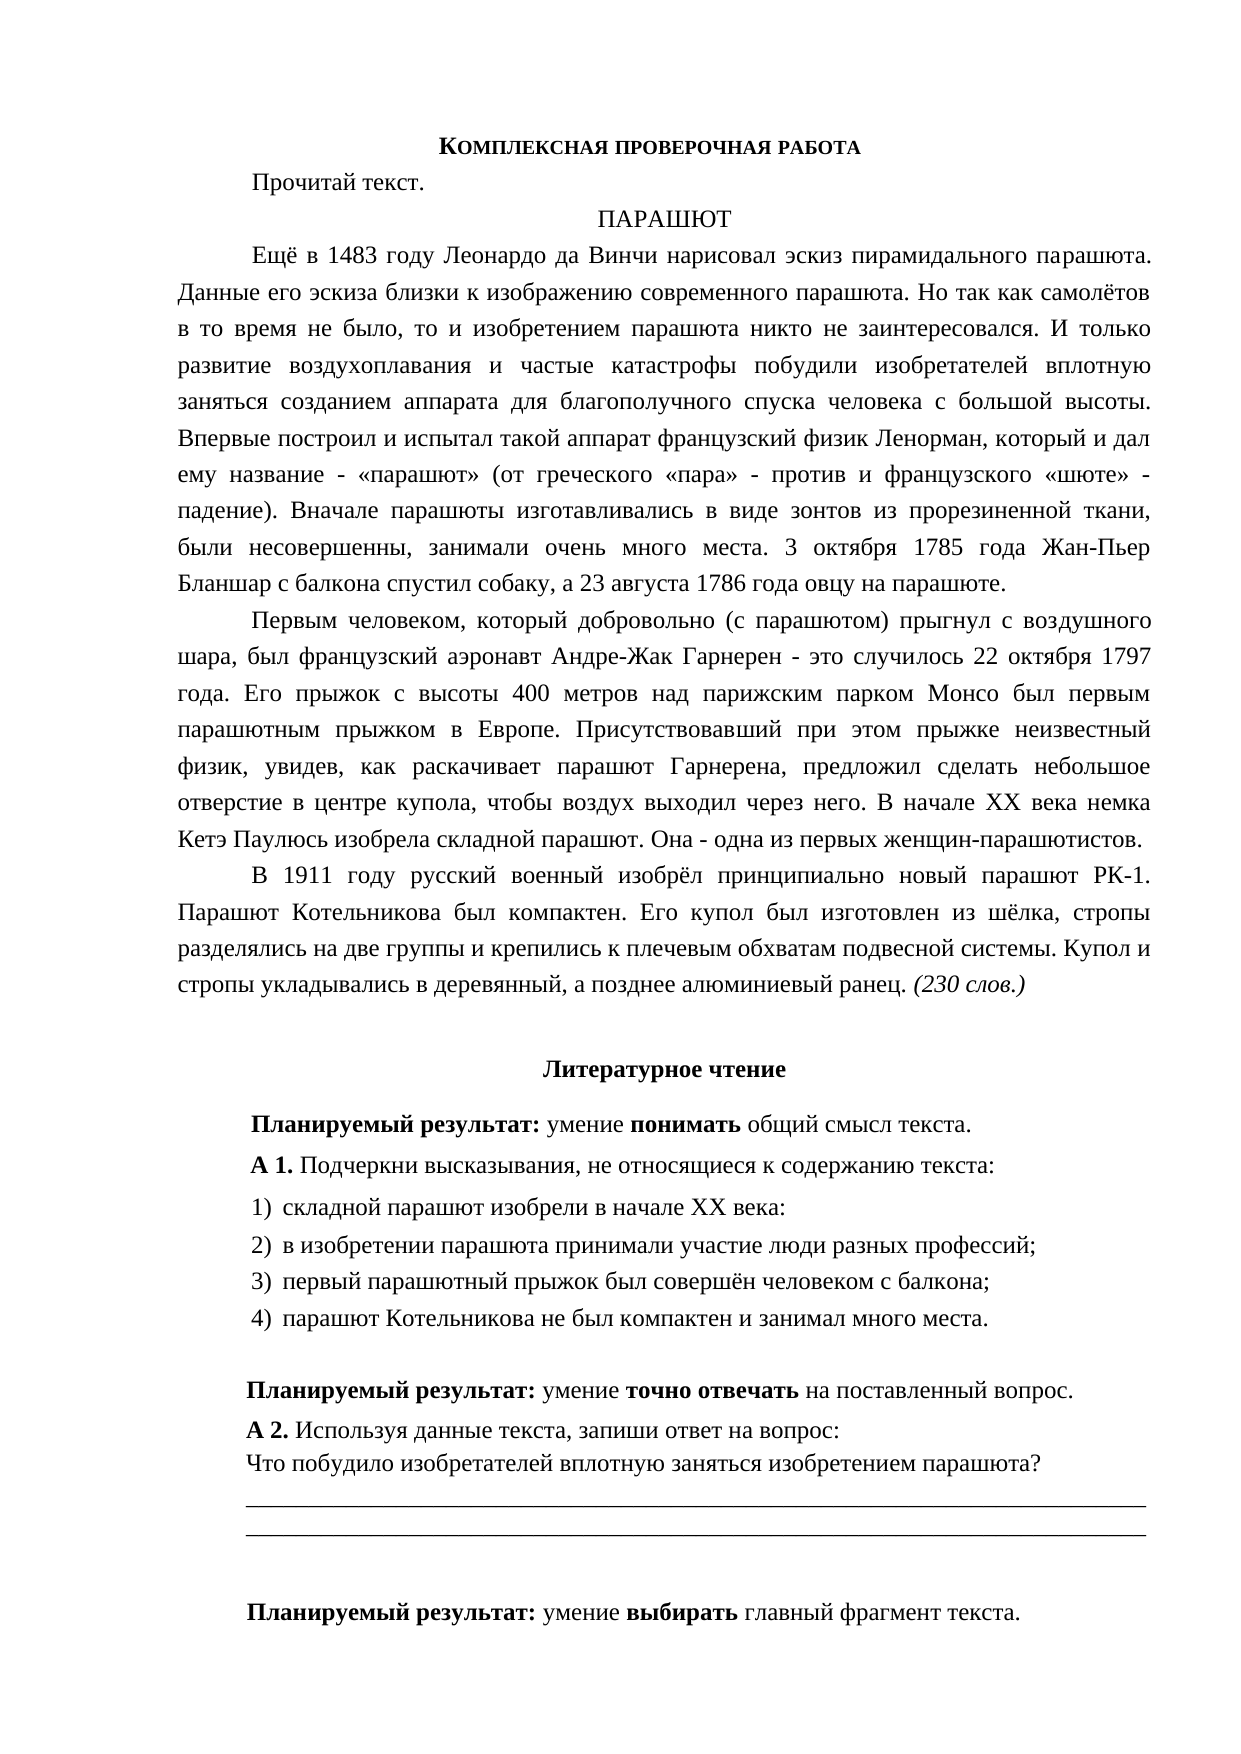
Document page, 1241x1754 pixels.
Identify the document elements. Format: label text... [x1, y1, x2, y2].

list складной парашют изобрели в начале XX века: [251, 1183, 1152, 1224]
text Планируемый результат: умение понимать общий смысл текста. [251, 1099, 1152, 1141]
text Планируемый результат: умение выбирать главный фрагмент текста. [247, 1597, 1152, 1626]
list парашют Котельникова не был компактен и занимал много места. [251, 1297, 1152, 1333]
text Ещё в 1483 году Леонардо да Винчи нарисовал эскиз пирамидального парашюта. Данные его эскиза близки к изображению современного парашюта. Но так как самолётов в то время не было, то и изобретением парашюта никто не заинтересовался. И только развитие воздухоплавания и частые катастрофы побудили изобретателей вплотную заняться созданием аппарата для благополучного спуска человека с большой высоты. Впервые построил и испытал такой аппарат французский физик Ленорман, который и дал ему название - «парашют» (от греческого «пара» - против и французского «шюте» - падение). Вначале парашюты изготавливались в виде зонтов из прорезиненной ткани, были несовершенны, занимали очень много места. 3 октября 1785 года Жан-Пьер Бланшар с балкона спустил собаку, а 23 августа 1786 года овцу на парашюте. [177, 234, 1152, 599]
text ПАРАШЮТ [177, 198, 1152, 234]
text Комплексная проверочная работа Прочитай текст. [252, 125, 904, 198]
text ________________________________________________________________________________________________________________________________________________ [246, 1481, 1152, 1539]
text Литературное чтение [177, 1054, 1152, 1083]
text А 2. Используя данные текста, запиши ответ на вопрос: [246, 1415, 1152, 1443]
list первый парашютный прыжок был совершён человеком с балкона; [251, 1261, 1152, 1297]
text А 1. Подчеркни высказывания, не относящиеся к содержанию текста: [250, 1141, 1152, 1182]
list в изобретении парашюта принимали участие люди разных профессий; [251, 1224, 1152, 1261]
text В 1911 году русский военный изобрёл принципиально новый парашют РК-1. Парашют Котельникова был компактен. Его купол был изготовлен из шёлка, стропы разделялись на две группы и крепились к плечевым обхватам подвесной системы. Купол и стропы укладывались в деревянный, а позднее алюминиевый ранец. (230 слов.) [177, 854, 1152, 1000]
text Планируемый результат: умение точно отвечать на поставленный вопрос. [246, 1375, 1152, 1404]
text Что побудило изобретателей вплотную заняться изобретением парашюта? [246, 1448, 1152, 1477]
text Первым человеком, который добровольно (с парашютом) прыгнул с воздушного шара, был французский аэронавт Андре-Жак Гарнерен - это случилось 22 октября 1797 года. Его прыжок с высоты 400 метров над парижским парком Монсо был первым парашютным прыжком в Европе. Присутствовавший при этом прыжке неизвестный физик, увидев, как раскачивает парашют Гарнерена, предложил сделать небольшое отверстие в центре купола, чтобы воздух выходил через него. В начале XX века немка Кетэ Паулюсь изобрела складной парашют. Она - одна из первых женщин-парашютистов. [177, 599, 1152, 854]
